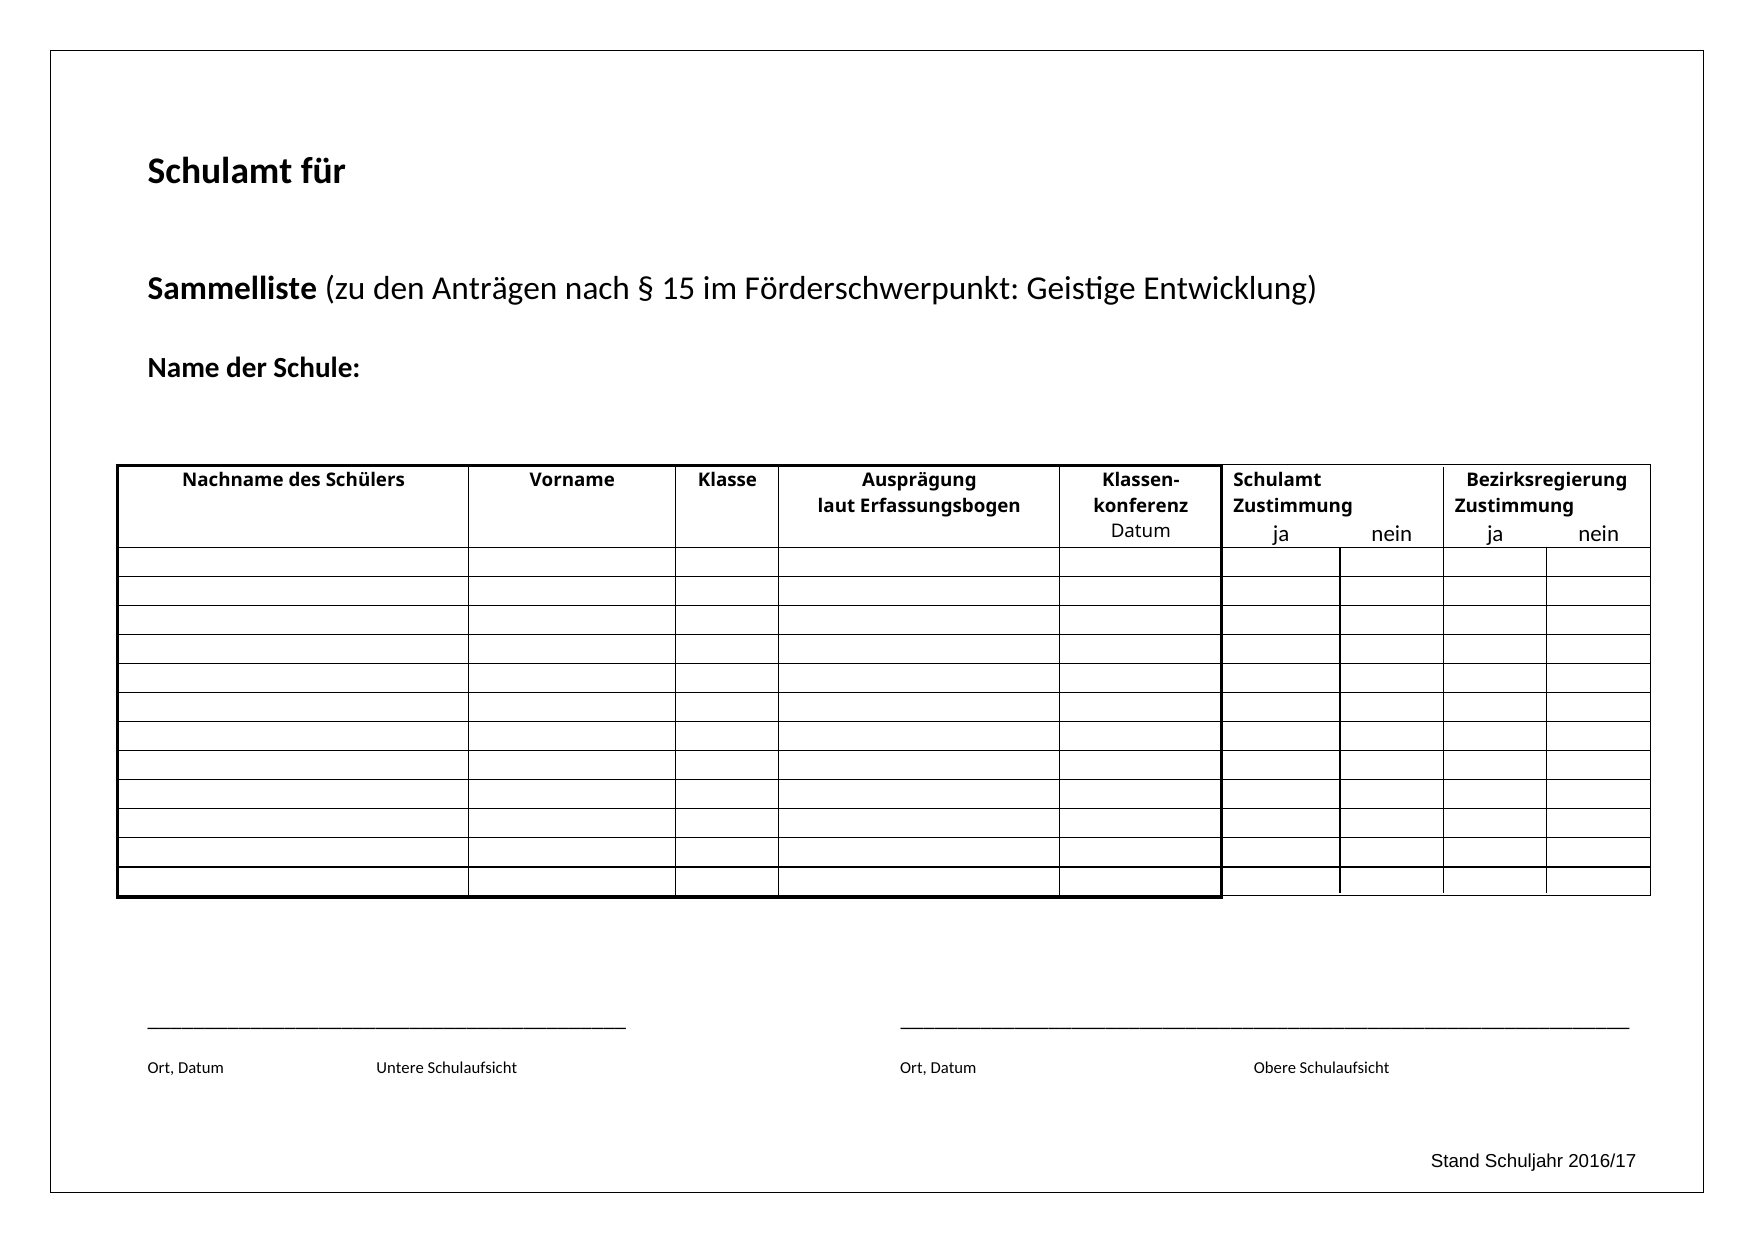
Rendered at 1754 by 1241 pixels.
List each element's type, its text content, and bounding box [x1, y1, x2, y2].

table_cell [1223, 664, 1339, 692]
table_cell [1341, 722, 1443, 750]
table_header Ausprägung laut Erfassungsbogen [779, 467, 1059, 547]
table_cell [119, 693, 468, 721]
table_cell [779, 693, 1059, 721]
table_cell [1060, 751, 1220, 779]
table_cell [119, 635, 468, 663]
table_cell [1223, 693, 1339, 721]
table_cell [1547, 838, 1650, 866]
table_cell [119, 838, 468, 866]
table_cell [1341, 809, 1443, 837]
table_cell [119, 606, 468, 634]
table_cell [1223, 606, 1339, 634]
table_cell [119, 664, 468, 692]
table_cell [1341, 606, 1443, 634]
table_cell [779, 606, 1059, 634]
text Sammelliste (zu den Anträgen nach § 15 im Förderschwerpunkt: Geistige Entwicklung) [147, 267, 1636, 308]
text Name der Schule: [147, 349, 1636, 384]
table_cell ja [1444, 518, 1547, 547]
table_cell [469, 548, 675, 576]
table_header Bezirksregierung Zustimmung [1443, 465, 1650, 518]
table_cell [1444, 751, 1546, 779]
table_cell [779, 809, 1059, 837]
table_cell [779, 838, 1059, 866]
table_cell [1223, 751, 1339, 779]
table_cell [1223, 809, 1339, 837]
table_cell [1341, 780, 1443, 808]
table_cell [1341, 664, 1443, 692]
table_cell [779, 635, 1059, 663]
table_cell [1444, 577, 1546, 605]
table_cell [469, 606, 675, 634]
table_cell [676, 606, 778, 634]
table_cell [1340, 868, 1443, 895]
table_cell [1060, 693, 1220, 721]
table_cell [469, 868, 675, 895]
table_cell nein [1340, 518, 1443, 547]
table_cell [1547, 809, 1650, 837]
table_cell [676, 577, 778, 605]
table_cell [1060, 635, 1220, 663]
table_cell [469, 780, 675, 808]
table_cell [1444, 693, 1546, 721]
table_cell [1444, 838, 1546, 866]
table_cell [1444, 548, 1546, 576]
table_cell [469, 751, 675, 779]
table_cell [1547, 751, 1650, 779]
table_cell [1547, 606, 1650, 634]
table_header Nachname des Schülers [119, 467, 468, 547]
table_cell [1444, 606, 1546, 634]
table_cell [1547, 664, 1650, 692]
table_cell [1547, 577, 1650, 605]
table_cell [1060, 780, 1220, 808]
table_cell [676, 780, 778, 808]
table_cell [469, 664, 675, 692]
table_cell [1444, 780, 1546, 808]
table_cell [779, 780, 1059, 808]
table_cell [676, 722, 778, 750]
table_cell [1060, 548, 1220, 576]
table_cell [1547, 548, 1650, 576]
table_cell [1223, 548, 1339, 576]
table_cell [1341, 693, 1443, 721]
table_cell [676, 809, 778, 837]
table_cell [1060, 868, 1220, 895]
table_cell [676, 868, 778, 895]
table_cell [119, 868, 468, 895]
table_cell [676, 693, 778, 721]
table_cell [1341, 548, 1443, 576]
table_cell [1060, 809, 1220, 837]
table_cell [119, 722, 468, 750]
table_cell [1341, 577, 1443, 605]
table_cell [1060, 722, 1220, 750]
table_cell [1223, 780, 1339, 808]
table_cell [469, 693, 675, 721]
table_cell [469, 809, 675, 837]
table_cell [1223, 722, 1339, 750]
table_cell [1223, 838, 1339, 866]
table_cell ja [1223, 518, 1340, 547]
table_cell [779, 664, 1059, 692]
table_cell [119, 780, 468, 808]
table_header Vorname [469, 467, 675, 547]
text Ort, Datum Untere Schulaufsicht Ort, Datum Obere Schulaufsicht [147, 1058, 1636, 1078]
table_cell [1547, 780, 1650, 808]
table_cell [1341, 751, 1443, 779]
table_cell [676, 751, 778, 779]
table_cell [1223, 577, 1339, 605]
table_cell [1444, 635, 1546, 663]
table_header Klassen-konferenz Datum [1060, 467, 1220, 547]
table_cell [779, 868, 1059, 895]
table_cell [469, 838, 675, 866]
table_cell [1060, 838, 1220, 866]
table_cell [469, 722, 675, 750]
table_cell [779, 751, 1059, 779]
table_cell [1223, 868, 1340, 895]
text Schulamt für [147, 147, 1636, 193]
table_cell [1341, 635, 1443, 663]
table_cell [1547, 868, 1650, 895]
table_cell [676, 548, 778, 576]
text __________________________________________ ________________________________________________________________ [147, 1004, 1636, 1033]
table_cell [779, 548, 1059, 576]
table_cell [1223, 635, 1339, 663]
table_cell [1444, 722, 1546, 750]
table_cell [469, 577, 675, 605]
table_cell [1547, 722, 1650, 750]
table_cell [1443, 868, 1547, 895]
table_cell nein [1547, 518, 1650, 547]
table_cell [1444, 809, 1546, 837]
table_cell [676, 838, 778, 866]
table_header Klasse [676, 467, 778, 547]
table_cell [1060, 664, 1220, 692]
table_cell [1547, 635, 1650, 663]
table_cell [1547, 693, 1650, 721]
table_cell [1444, 664, 1546, 692]
table_cell [469, 635, 675, 663]
table_cell [119, 577, 468, 605]
table_cell [1060, 606, 1220, 634]
table_cell [119, 751, 468, 779]
table_cell [119, 809, 468, 837]
table_cell [1341, 838, 1443, 866]
table_cell [119, 548, 468, 576]
table_cell [676, 664, 778, 692]
table_cell [1060, 577, 1220, 605]
table_header Schulamt Zustimmung [1223, 465, 1443, 518]
table_cell [779, 577, 1059, 605]
table_cell [779, 722, 1059, 750]
table_cell [676, 635, 778, 663]
